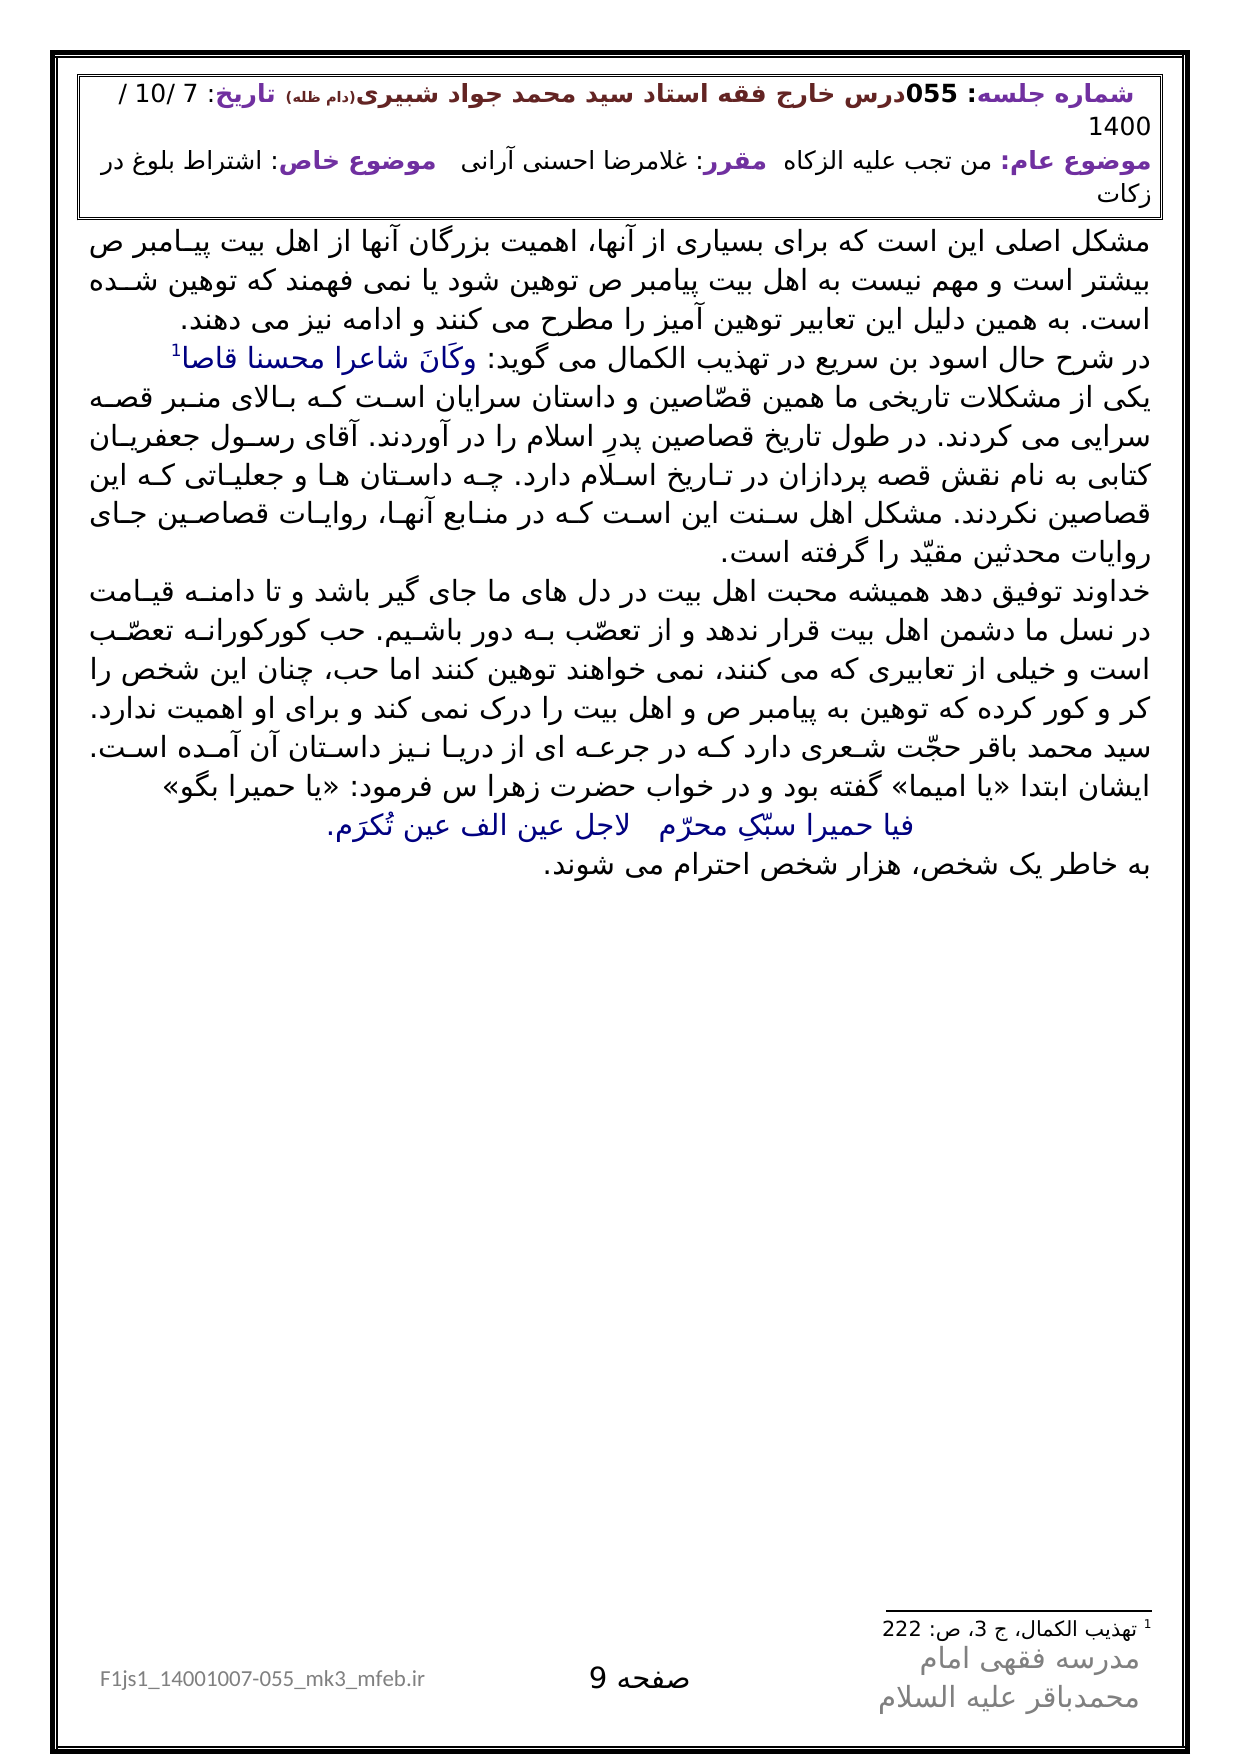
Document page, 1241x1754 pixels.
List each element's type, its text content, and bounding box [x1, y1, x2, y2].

text خداوند توفیق دهد همیشه محبت اهل بیت در دل های ما جای گیر باشد و تا دامنه قیامت در نسل ما دشمن اهل بیت قرار ندهد و از تعصّب به دور باشیم. حب کورکورانه تعصّب است و خیلی از تعابیری که می کنند، نمی خواهند توهین کنند اما حب، چنان این شخص را کر و کور کرده که توهین به پیامبر ص و اهل بیت را درک نمی کند و برای او اهمیت ندارد. سید محمد باقر حجّت شعری دارد که در جرعه ای از دریا نیز داستان آن آمده است. ایشان ابتدا «یا امیما» گفته بود و در خواب حضرت زهرا س فرمود: «یا حمیرا بگو» [89, 575, 1152, 803]
text به خاطر یک شخص، هزار شخص احترام می شوند. [89, 847, 1152, 881]
text در شرح حال اسود بن سریع در تهذیب الکمال می گوید: وكَانَ شاعرا محسنا قاصا [89, 341, 1152, 375]
text یکی از مشکلات تاریخی ما همین قصّاصین و داستان سرایان است که بالای منبر قصه سرایی می کردند. در طول تاریخ قصاصین پدرِ اسلام را در آوردند. آقای رسول جعفریان کتابی به نام نقش قصه پردازان در تاریخ اسلام دارد. چه داستان ها و جعلیاتی که این قصاصین نکردند. مشکل اهل سنت این است که در منابع آنها، روایات قصاصین جای روایات محدثین مقیّد را گرفته است. [89, 380, 1152, 570]
text مشکل اصلی این است که برای بسیاری از آنها، اهمیت بزرگان آنها از اهل بیت پیامبر ص بیشتر است و مهم نیست به اهل بیت پیامبر ص توهین شود یا نمی فهمند که توهین شده است. به همین دلیل این تعابیر توهین آمیز را مطرح می کنند و ادامه نیز می دهند. [89, 224, 1152, 336]
text فیا حمیرا سبّکِ محرّم لاجل عین الف عین تُکرَم. [89, 808, 1152, 842]
